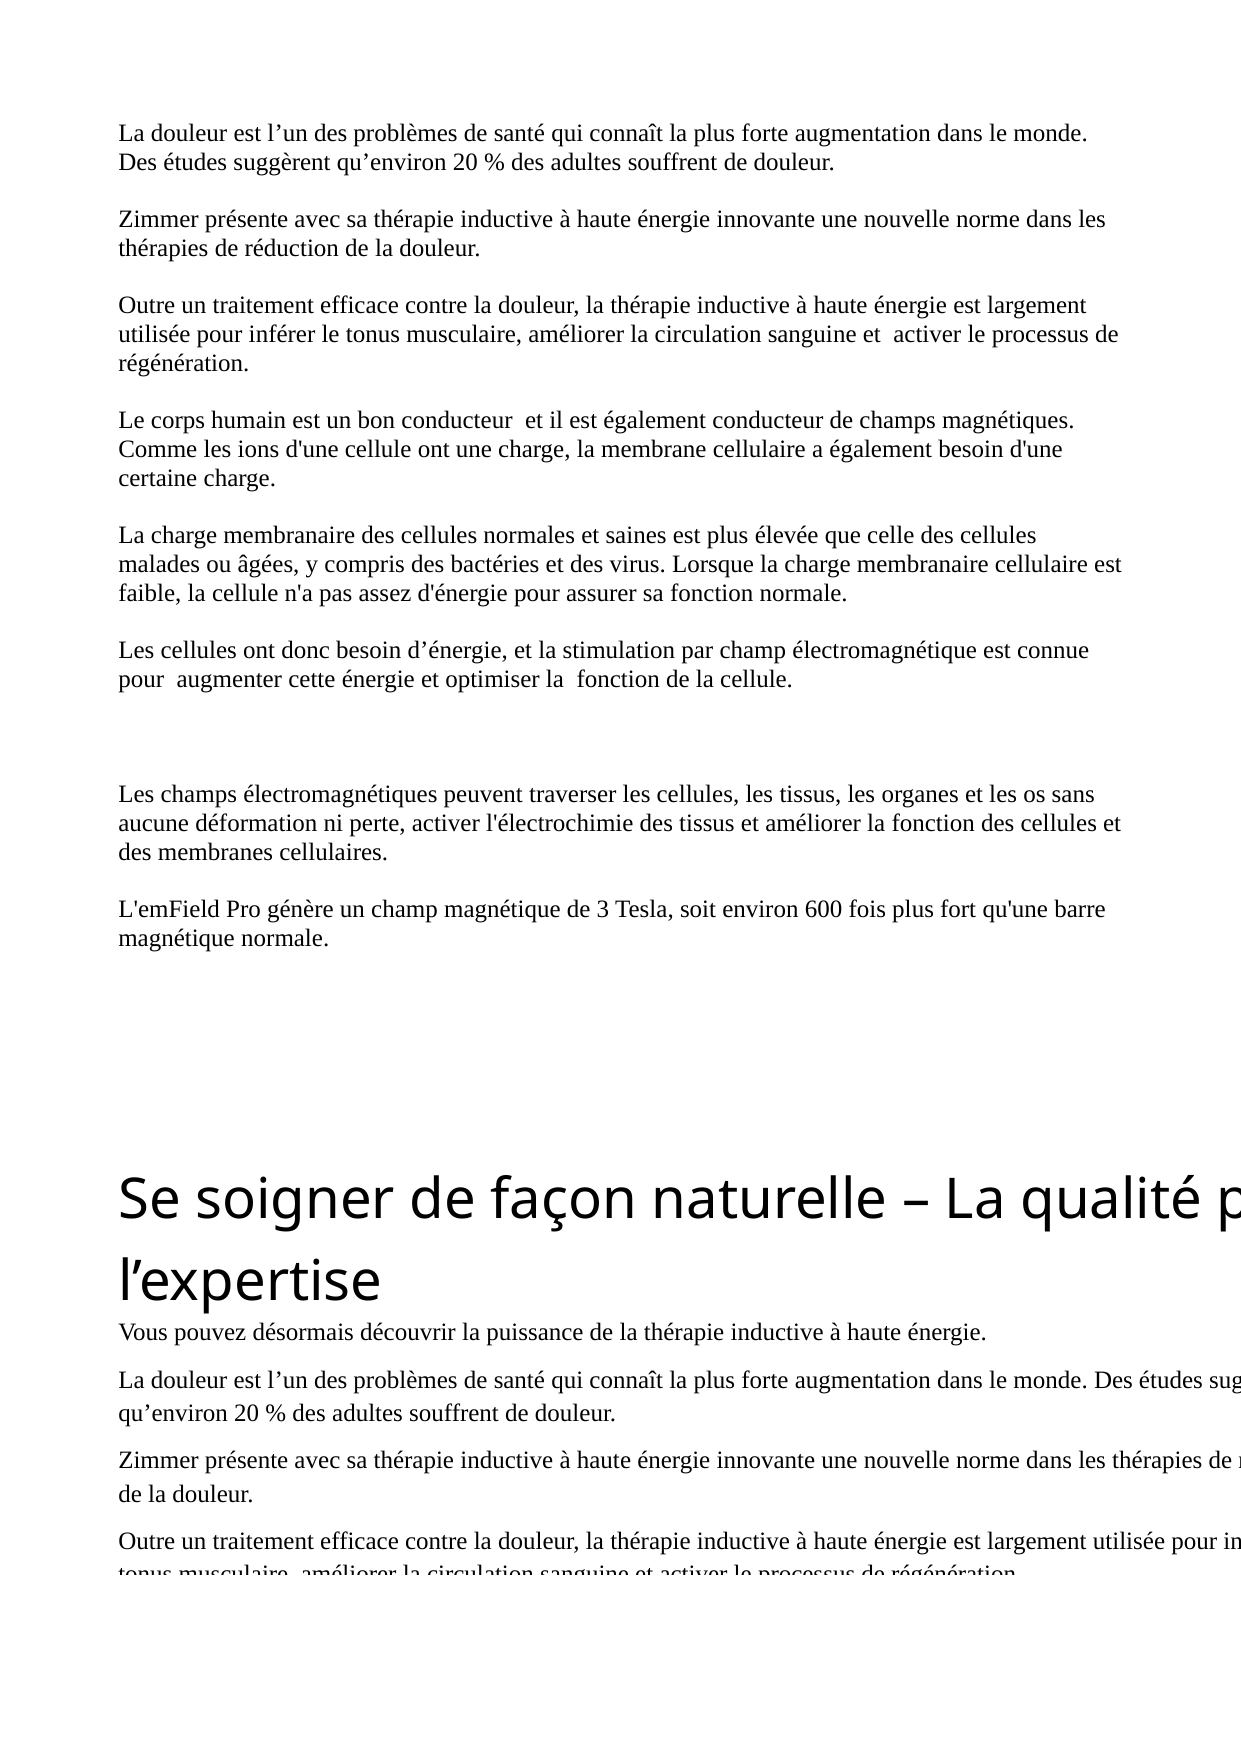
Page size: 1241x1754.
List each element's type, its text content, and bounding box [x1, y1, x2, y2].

text Zimmer présente avec sa thérapie inductive à haute énergie innovante une nouvelle norme dans les thérapies de réduction de la douleur. [118, 204, 1122, 262]
text Le corps humain est un bon conducteur et il est également conducteur de champs magnétiques. Comme les ions d'une cellule ont une charge, la membrane cellulaire a également besoin d'une certaine charge. [118, 406, 1122, 492]
text Les champs électromagnétiques peuvent traverser les cellules, les tissus, les organes et les os sans aucune déformation ni perte, activer l'électrochimie des tissus et améliorer la fonction des cellules et des membranes cellulaires. [118, 779, 1122, 866]
text Outre un traitement efficace contre la douleur, la thérapie inductive à haute énergie est largement utilisée pour inférer le tonus musculaire, améliorer la circulation sanguine et activer le processus de régénération. [118, 291, 1122, 377]
text La charge membranaire des cellules normales et saines est plus élevée que celle des cellules malades ou âgées, y compris des bactéries et des virus. Lorsque la charge membranaire cellulaire est faible, la cellule n'a pas assez d'énergie pour assurer sa fonction normale. [118, 521, 1122, 607]
text L'emField Pro génère un champ magnétique de 3 Tesla, soit environ 600 fois plus fort qu'une barre magnétique normale. [118, 894, 1122, 952]
text La douleur est l’un des problèmes de santé qui connaît la plus forte augmentation dans le monde. Des études suggèrent qu’environ 20 % des adultes souffrent de douleur. [118, 118, 1122, 176]
text Les cellules ont donc besoin d’énergie, et la stimulation par champ électromagnétique est connue pour augmenter cette énergie et optimiser la fonction de la cellule. [118, 636, 1122, 693]
